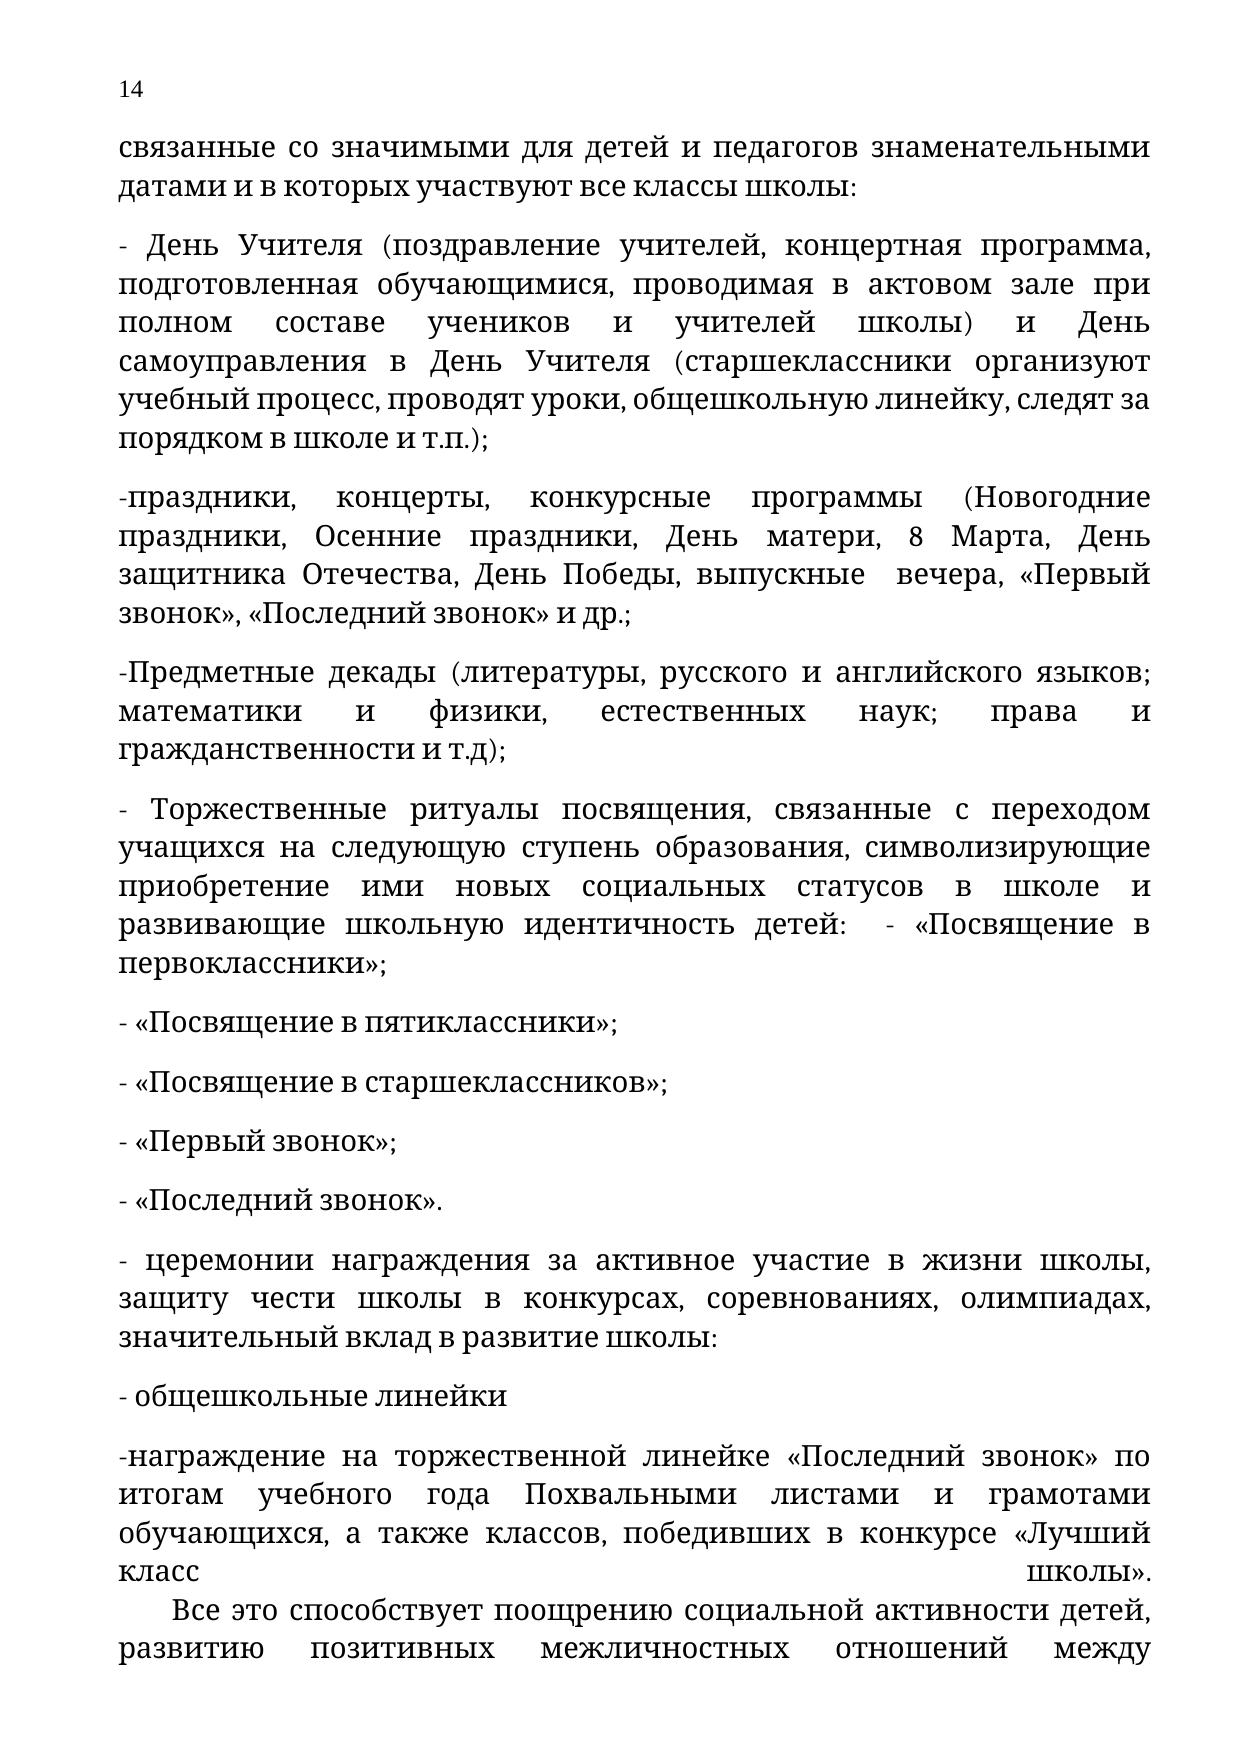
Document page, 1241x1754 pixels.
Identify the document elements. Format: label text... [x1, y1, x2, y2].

text - общешкольные линейки [118, 1380, 1152, 1414]
text - «Последний звонок». [118, 1184, 1152, 1218]
text - «Посвящение в старшеклассников»; [118, 1066, 1152, 1099]
text - «Посвящение в пятиклассники»; [118, 1006, 1152, 1040]
text -Предметные декады (литературы, русского и английского языков; математики и физики, естественных наук; права и гражданственности и т.д); [118, 656, 1152, 767]
text - церемонии награждения за активное участие в жизни школы, защиту чести школы в конкурсах, соревнованиях, олимпиадах, значительный вклад в развитие школы: [118, 1244, 1152, 1354]
text - День Учителя (поздравление учителей, концертная программа, подготовленная обучающимися, проводимая в актовом зале при полном составе учеников и учителей школы) и День самоуправления в День Учителя (старшеклассники организуют учебный процесс, проводят уроки, общешкольную линейку, следят за порядком в школе и т.п.); [118, 229, 1152, 456]
text - «Первый звонок»; [118, 1125, 1152, 1159]
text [118, 131, 1152, 203]
text -праздники, концерты, конкурсные программы (Новогодние праздники, Осенние праздники, День матери, 8 Марта, День защитника Отечества, День Победы, выпускные вечера, «Первый звонок», «Последний звонок» и др.; [118, 481, 1152, 631]
text - Торжественные ритуалы посвящения, связанные с переходом учащихся на следующую ступень образования, символизирующие приобретение ими новых социальных статусов в школе и развивающие школьную идентичность детей: - «Посвящение в первоклассники»; [118, 793, 1152, 981]
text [118, 1440, 1152, 1666]
